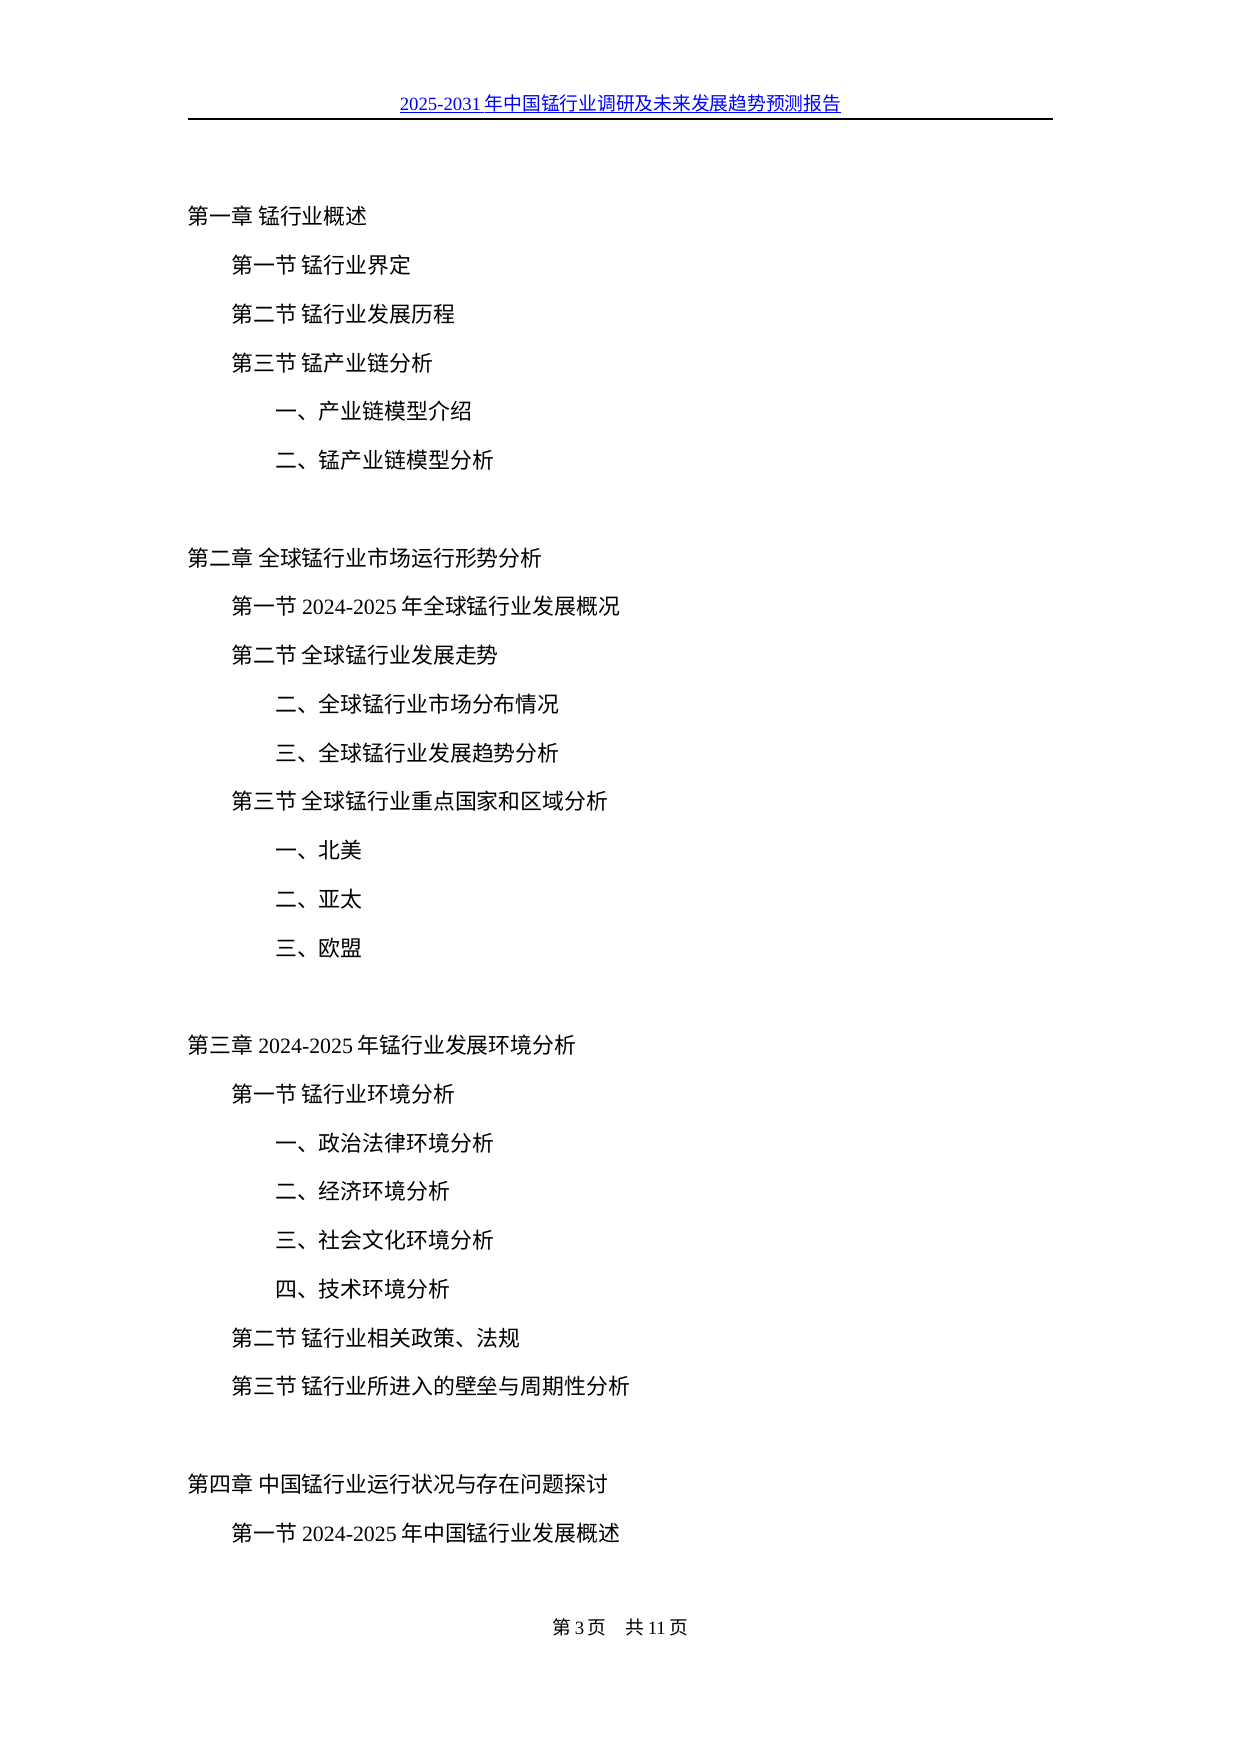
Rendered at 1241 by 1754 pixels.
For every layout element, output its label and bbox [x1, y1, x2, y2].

text [187, 150, 1053, 1548]
